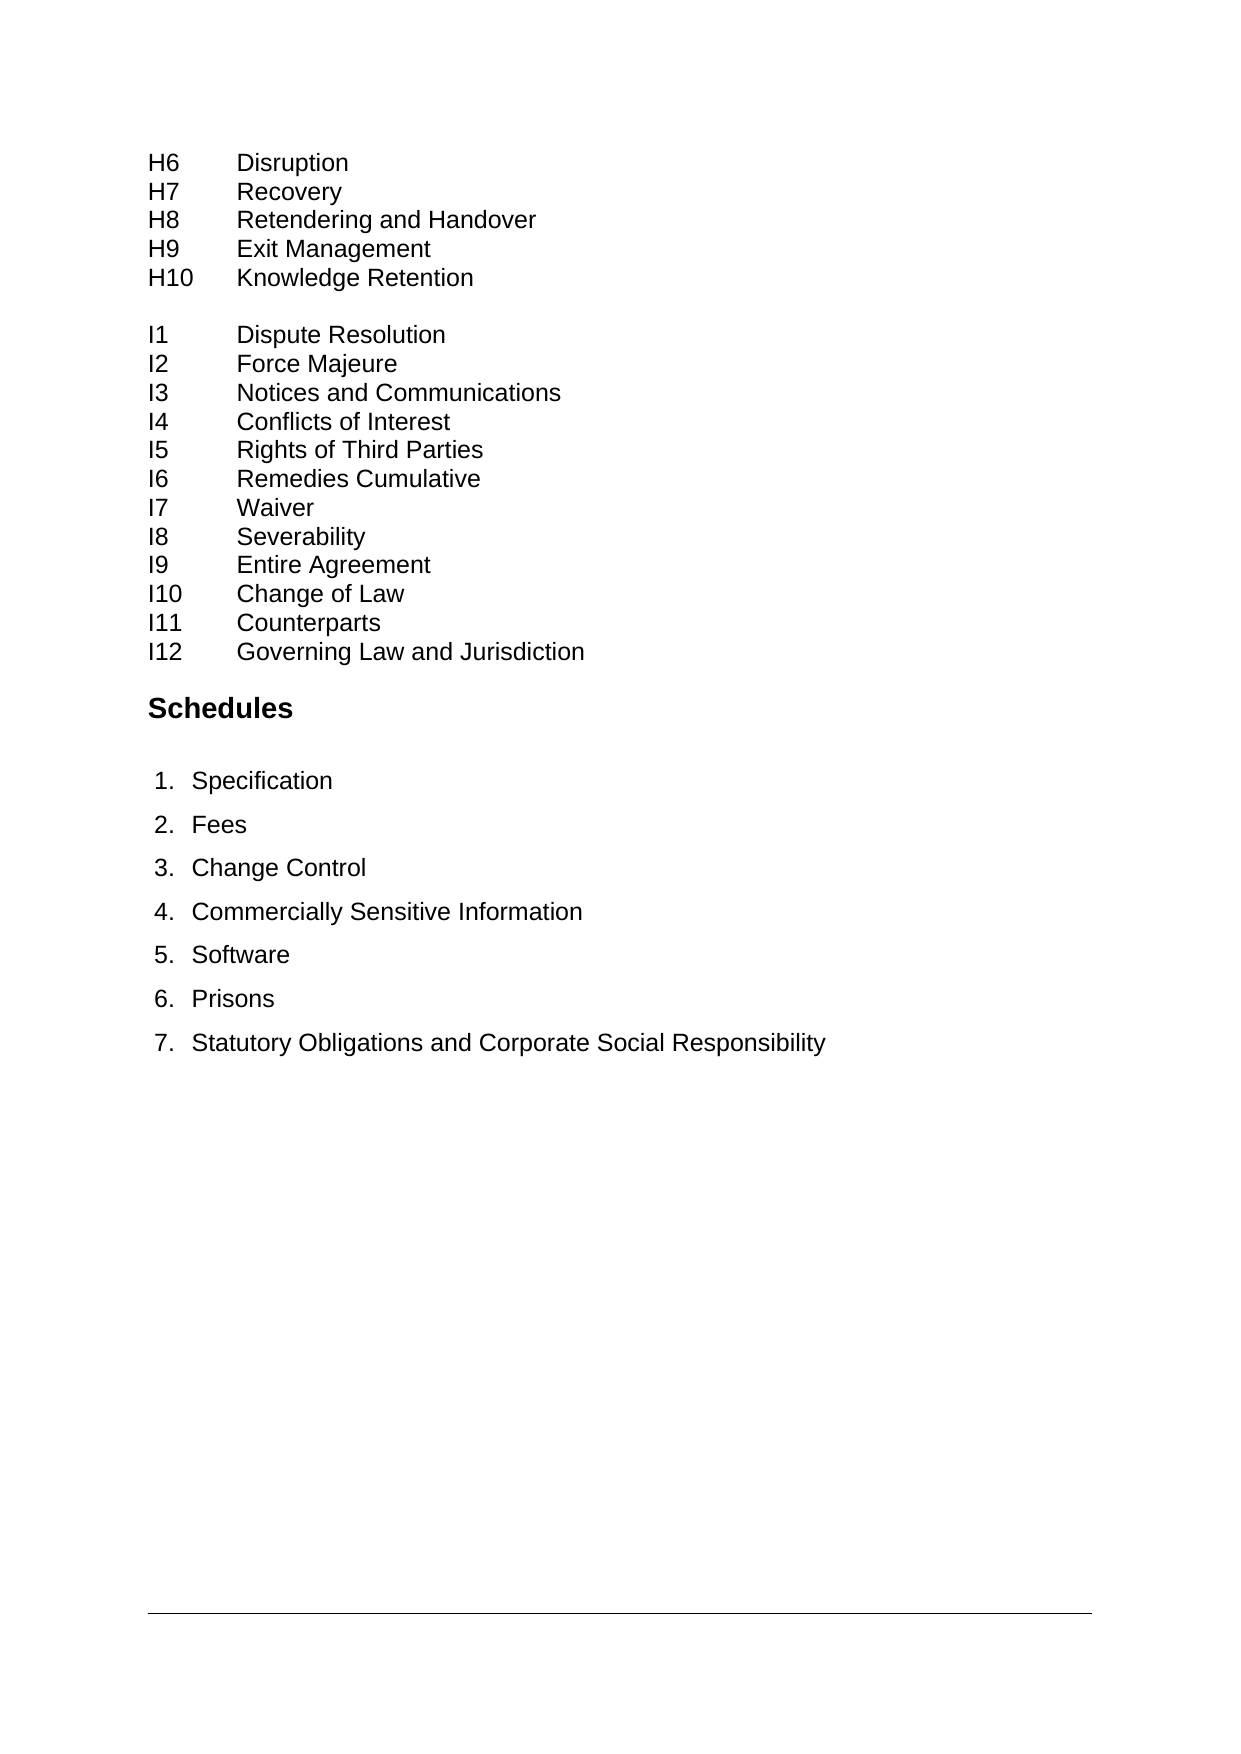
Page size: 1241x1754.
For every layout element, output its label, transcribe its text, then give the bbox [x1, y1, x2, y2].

list Fees [154, 810, 1092, 839]
text H9 Exit Management [148, 234, 1092, 263]
text I12 Governing Law and Jurisdiction [148, 636, 1092, 665]
text H8 Retendering and Handover [148, 205, 1092, 234]
list Specification [154, 766, 1092, 795]
text H6 Disruption [148, 148, 1092, 176]
list Commercially Sensitive Information [154, 897, 1092, 926]
list Software [154, 941, 1092, 969]
text I1 Dispute Resolution [148, 320, 1092, 349]
text H7 Recovery [148, 176, 1092, 205]
text I10 Change of Law [148, 579, 1092, 608]
text H10 Knowledge Retention [148, 263, 1092, 291]
text I5 Rights of Third Parties [148, 435, 1092, 464]
text I7 Waiver [148, 493, 1092, 521]
text I4 Conflicts of Interest [148, 406, 1092, 435]
text I6 Remedies Cumulative [148, 464, 1092, 493]
list Prisons [154, 984, 1092, 1013]
text I3 Notices and Communications [148, 378, 1092, 406]
text Schedules [148, 692, 1092, 725]
list Statutory Obligations and Corporate Social Responsibility [154, 1028, 1092, 1056]
text I9 Entire Agreement [148, 550, 1092, 579]
text I11 Counterparts [148, 608, 1092, 636]
text I8 Severability [148, 521, 1092, 550]
text I2 Force Majeure [148, 349, 1092, 378]
list Change Control [154, 853, 1092, 882]
